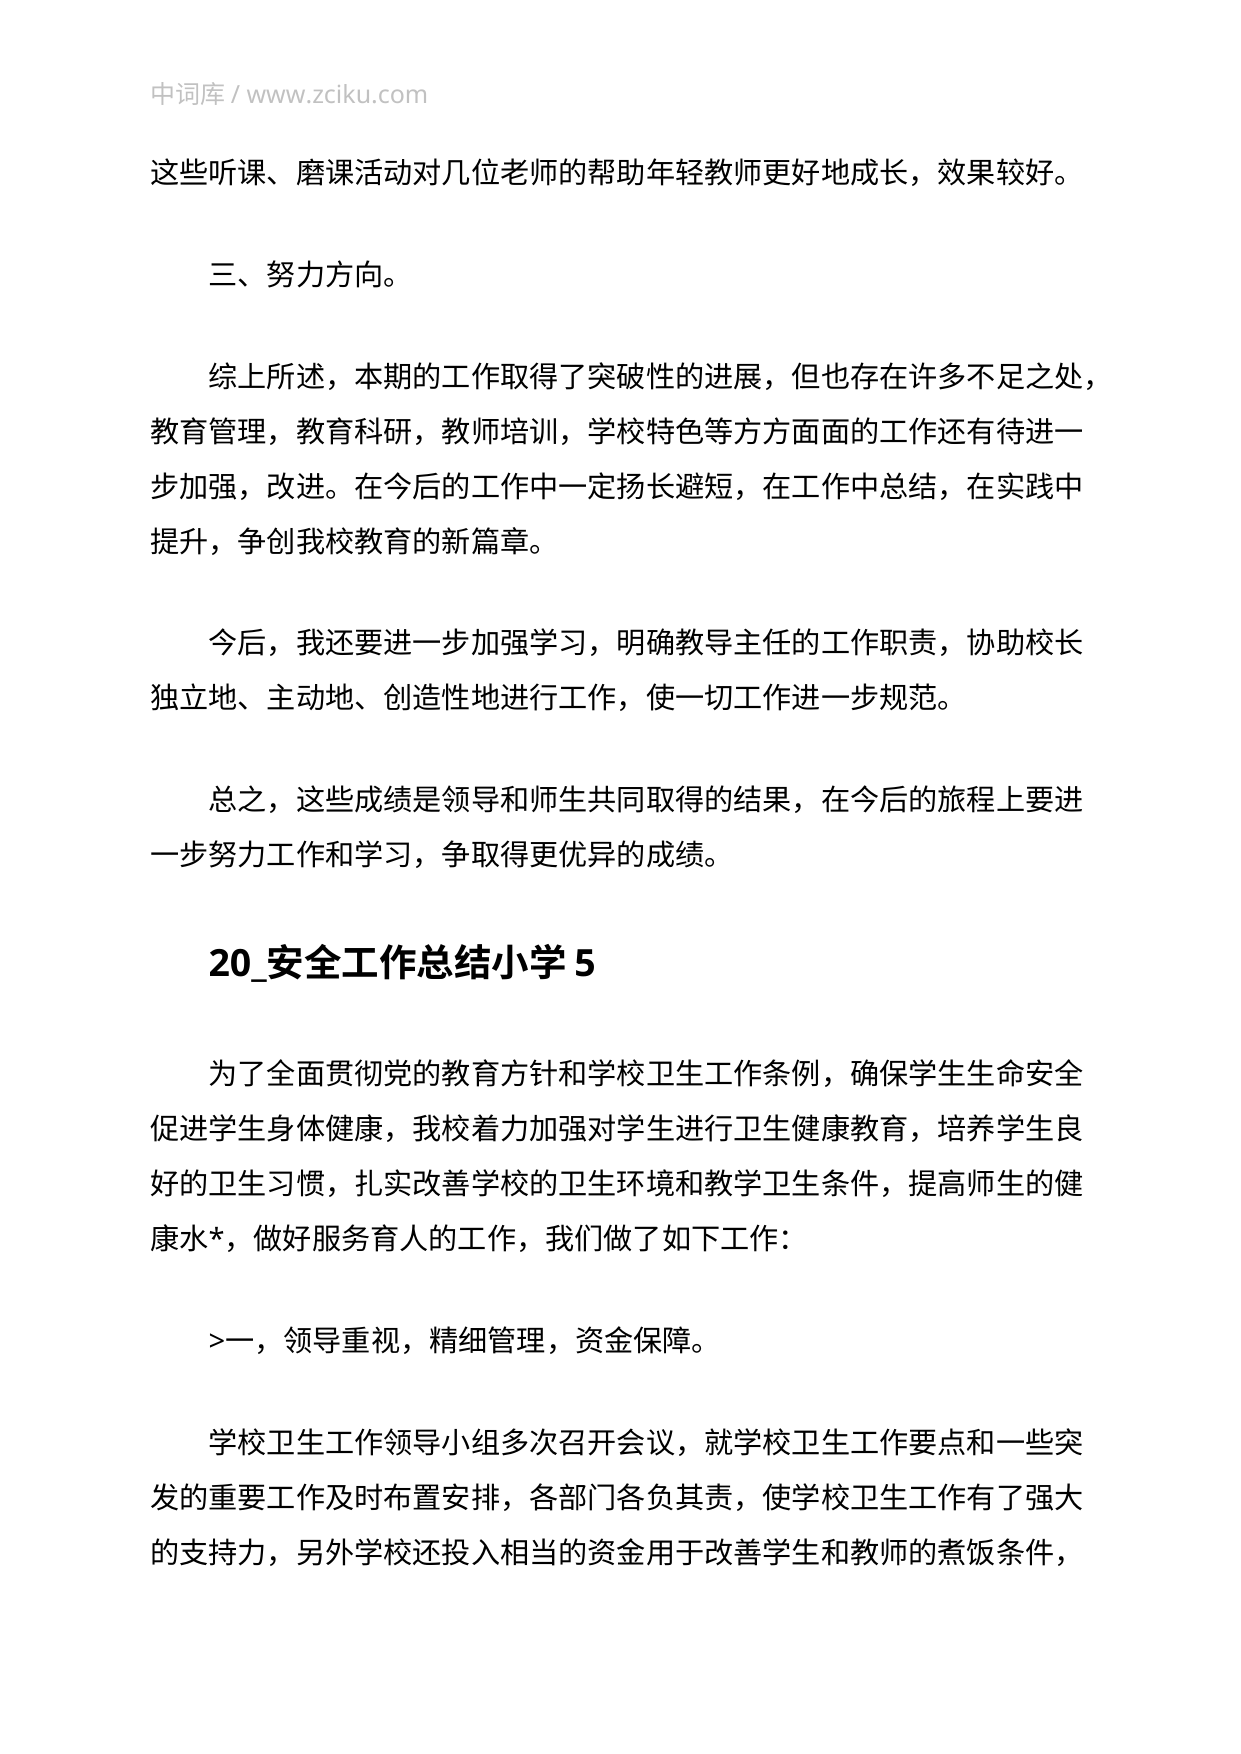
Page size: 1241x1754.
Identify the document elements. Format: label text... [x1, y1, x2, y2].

text 20_安全工作总结小学5 [150, 933, 1090, 988]
text 三、努力方向。 [150, 252, 1090, 294]
text 总之，这些成绩是领导和师生共同取得的结果，在今后的旅程上要进一步努力工作和学习，争取得更优异的成绩。 [150, 777, 1090, 874]
text 综上所述，本期的工作取得了突破性的进展，但也存在许多不足之处，教育管理，教育科研，教师培训，学校特色等方方面面的工作还有待进一步加强，改进。在今后的工作中一定扬长避短，在工作中总结，在实践中提升，争创我校教育的新篇章。 [150, 353, 1090, 561]
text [150, 1419, 1090, 1572]
text 为了全面贯彻党的教育方针和学校卫生工作条例，确保学生生命安全促进学生身体健康，我校着力加强对学生进行卫生健康教育，培养学生良好的卫生习惯，扎实改善学校的卫生环境和教学卫生条件，提高师生的健康水*，做好服务育人的工作，我们做了如下工作： [150, 1051, 1090, 1258]
text 今后，我还要进一步加强学习，明确教导主任的工作职责，协助校长独立地、主动地、创造性地进行工作，使一切工作进一步规范。 [150, 620, 1090, 717]
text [150, 150, 1090, 192]
text >一，领导重视，精细管理，资金保障。 [150, 1318, 1090, 1360]
